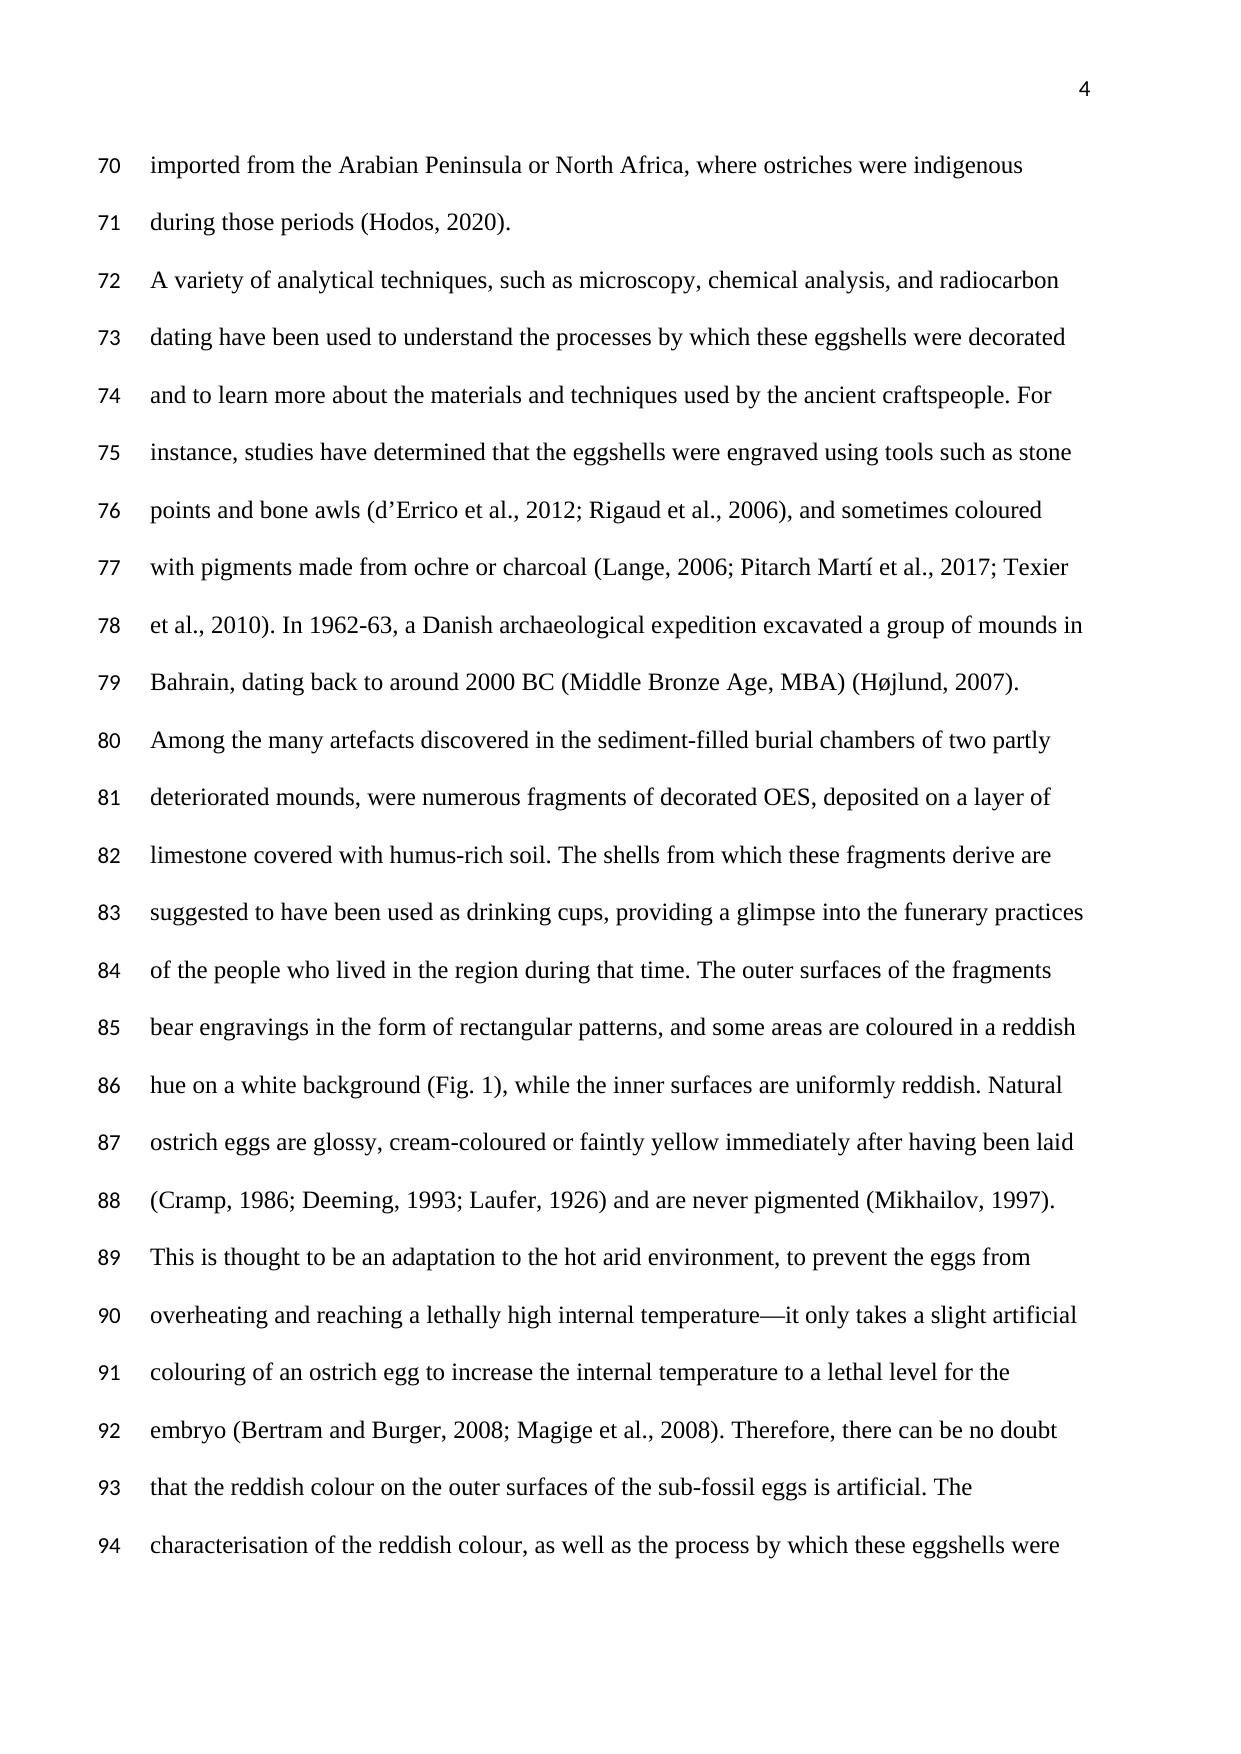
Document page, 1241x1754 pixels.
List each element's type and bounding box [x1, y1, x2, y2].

text [150, 265, 1090, 1559]
text [150, 150, 1090, 236]
